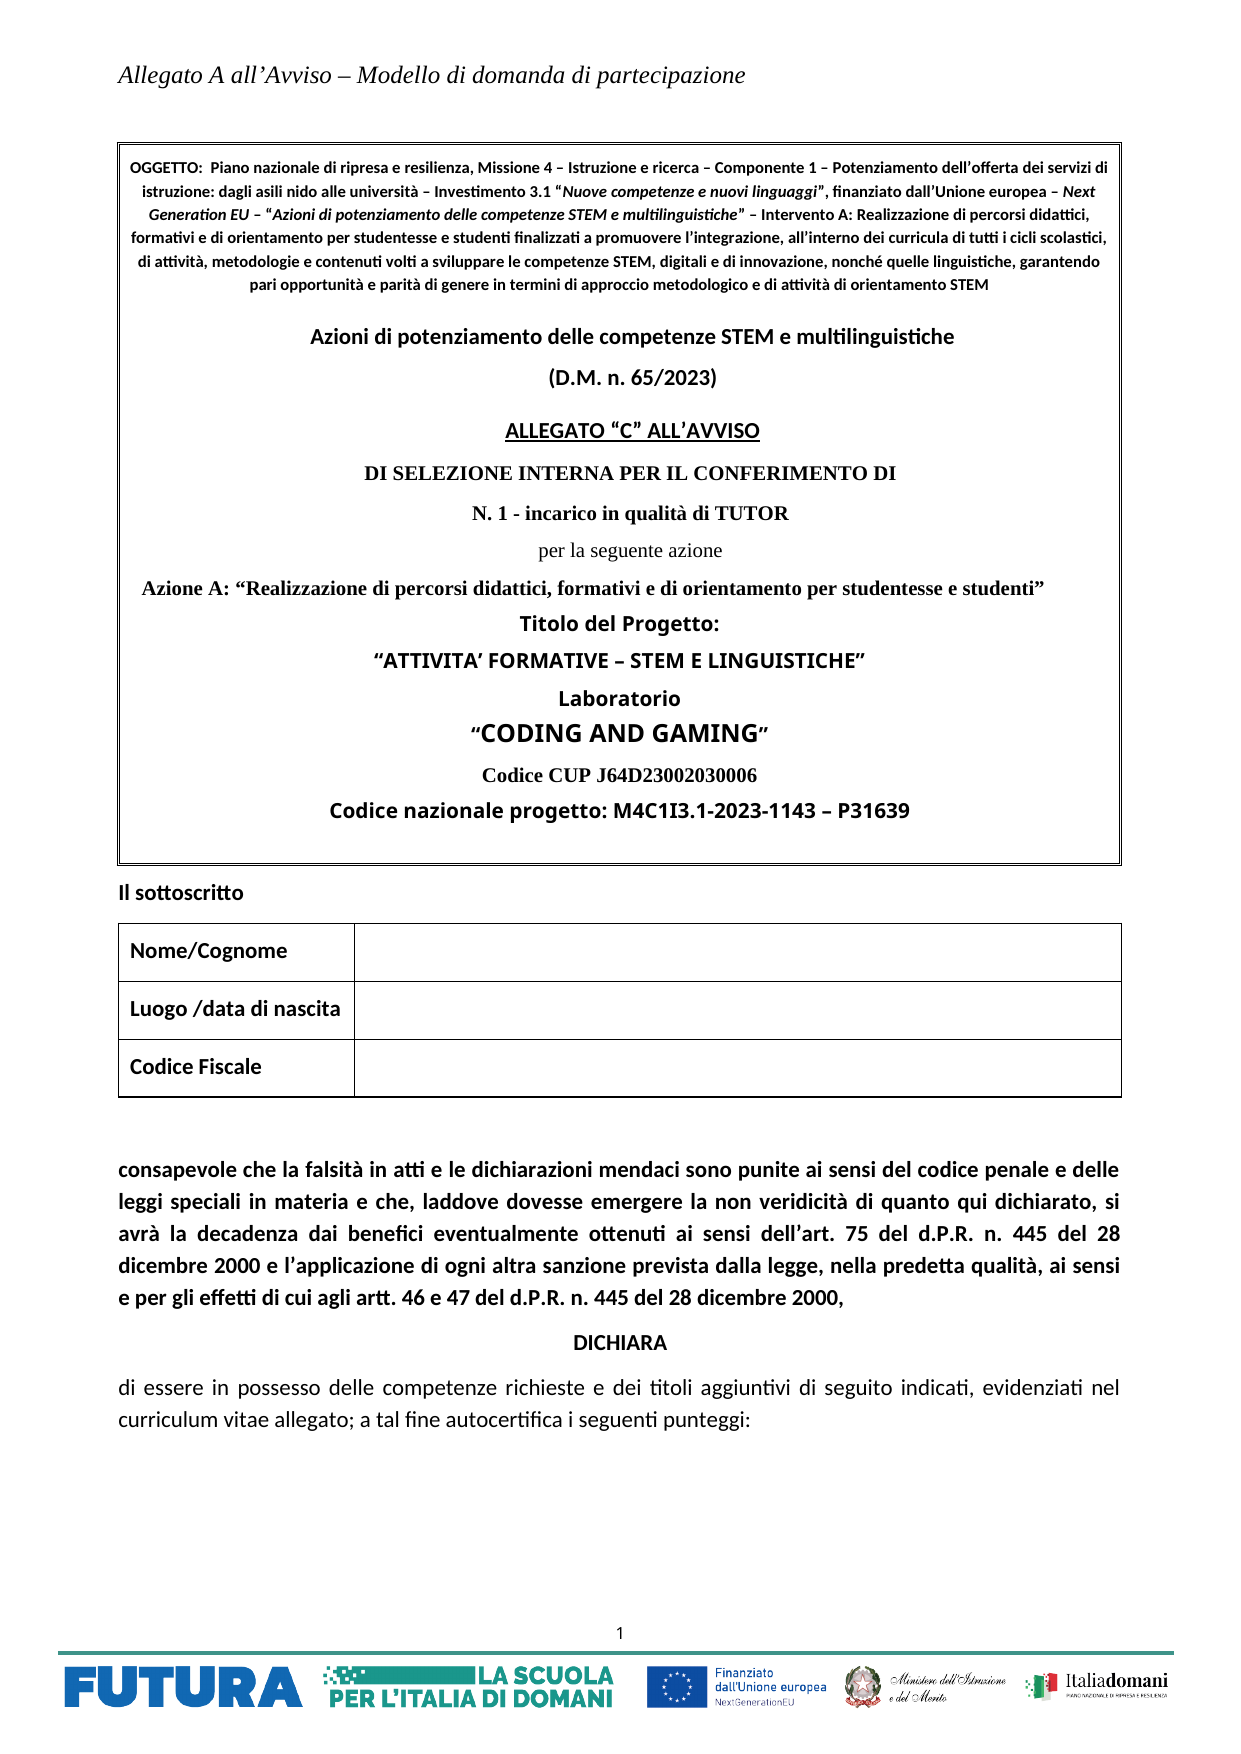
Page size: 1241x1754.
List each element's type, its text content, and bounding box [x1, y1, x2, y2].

picture [62, 1663, 1170, 1711]
table_cell Luogo /data di nascita [119, 982, 354, 1038]
text DICHIARA [118, 1328, 1122, 1356]
table_header [355, 924, 1121, 981]
table_cell [355, 982, 1121, 1038]
text di essere in possesso delle competenze richieste e dei titoli aggiuntivi di seguito indicati, evidenziati nel curriculum vitae allegato; a tal fine autocertifica i seguenti punteggi: [118, 1373, 1122, 1433]
table_header OGGETTO: Piano nazionale di ripresa e resilienza, Missione 4 – Istruzione e ricerca – Componente 1 – Potenziamento dell’offerta dei servizi di istruzione: dagli asili nido alle università – Investimento 3.1 “Nuove competenze e nuovi linguaggi”, finanziato dall’Unione europea – Next Generation EU – “Azioni di potenziamento delle competenze STEM e multilinguistiche” – Intervento A: Realizzazione di percorsi didattici, formativi e di orientamento per studentesse e studenti finalizzati a promuovere l’integrazione, all’interno dei curricula di tutti i cicli scolastici, di attività, metodologie e contenuti volti a sviluppare le competenze STEM, digitali e di innovazione, nonché quelle linguistiche, garantendo pari opportunità e parità di genere in termini di approccio metodologico e di attività di orientamento STEM Azioni di potenziamento delle competenze STEM e multilinguistiche (D.M. n. 65/2023) ALLEGATO “C” ALL’AVVISO DI SELEZIONE INTERNA PER IL CONFERIMENTO DI N. 1 - incarico in qualità di TUTOR per la seguente azione Azione A: “Realizzazione di percorsi didattici, formativi e di orientamento per studentesse e studenti” Titolo del Progetto: “ATTIVITA’ FORMATIVE – STEM E LINGUISTICHE” Laboratorio “CODING AND GAMING” Codice CUP J64D23002030006 Codice nazionale progetto: M4C1I3.1-2023-1143 – P31639 [120, 145, 1119, 862]
text consapevole che la falsità in atti e le dichiarazioni mendaci sono punite ai sensi del codice penale e delle leggi speciali in materia e che, laddove dovesse emergere la non veridicità di quanto qui dichiarato, si avrà la decadenza dai benefici eventualmente ottenuti ai sensi dell’art. 75 del d.P.R. n. 445 del 28 dicembre 2000 e l’applicazione di ogni altra sanzione prevista dalla legge, nella predetta qualità, ai sensi e per gli effetti di cui agli artt. 46 e 47 del d.P.R. n. 445 del 28 dicembre 2000, [118, 1155, 1122, 1311]
table_cell Codice Fiscale [119, 1040, 354, 1096]
text Il sottoscritto [118, 878, 1122, 906]
table_cell [355, 1040, 1121, 1096]
table_header Nome/Cognome [119, 924, 354, 981]
